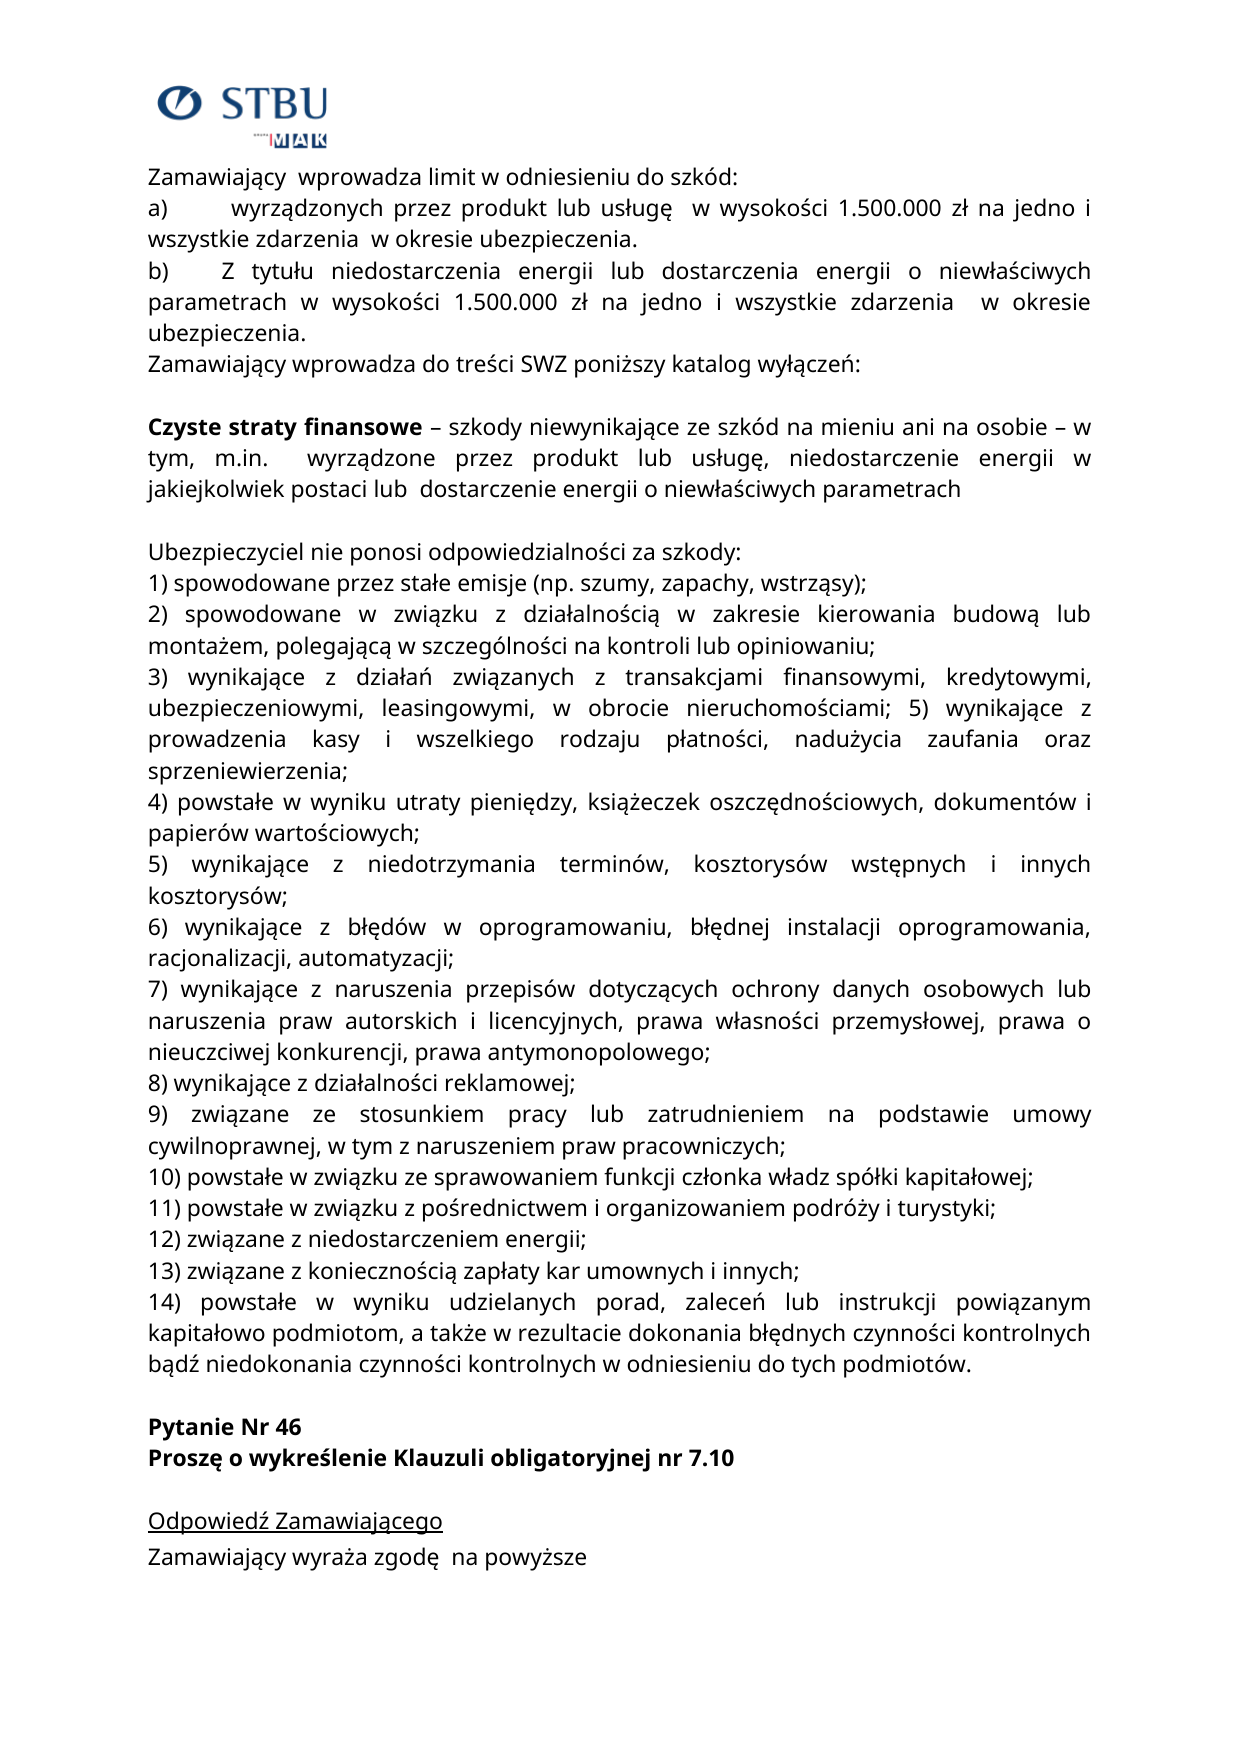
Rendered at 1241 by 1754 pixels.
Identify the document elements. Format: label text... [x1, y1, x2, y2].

text 6) wynikające z błędów w oprogramowaniu, błędnej instalacji oprogramowania, racjonalizacji, automatyzacji; [148, 911, 1092, 973]
text 13) związane z koniecznością zapłaty kar umownych i innych; [148, 1254, 1092, 1286]
picture [147, 73, 337, 161]
text 14) powstałe w wyniku udzielanych porad, zaleceń lub instrukcji powiązanym kapitałowo podmiotom, a także w rezultacie dokonania błędnych czynności kontrolnych bądź niedokonania czynności kontrolnych w odniesieniu do tych podmiotów. [148, 1286, 1092, 1379]
list Z tytułu niedostarczenia energii lub dostarczenia energii o niewłaściwych parametrach w wysokości 1.500.000 zł na jedno i wszystkie zdarzenia w okresie ubezpieczenia. [148, 254, 1092, 348]
text 3) wynikające z działań związanych z transakcjami finansowymi, kredytowymi, ubezpieczeniowymi, leasingowymi, w obrocie nieruchomościami; 5) wynikające z prowadzenia kasy i wszelkiego rodzaju płatności, nadużycia zaufania oraz sprzeniewierzenia; [148, 661, 1092, 786]
text Ubezpieczyciel nie ponosi odpowiedzialności za szkody: [148, 536, 1092, 567]
text Zamawiający wprowadza do treści SWZ poniższy katalog wyłączeń: [148, 348, 1092, 379]
text 9) związane ze stosunkiem pracy lub zatrudnieniem na podstawie umowy cywilnoprawnej, w tym z naruszeniem praw pracowniczych; [148, 1098, 1092, 1161]
text 5) wynikające z niedotrzymania terminów, kosztorysów wstępnych i innych kosztorysów; [148, 848, 1092, 911]
text 11) powstałe w związku z pośrednictwem i organizowaniem podróży i turystyki; [148, 1192, 1092, 1223]
text 4) powstałe w wyniku utraty pieniędzy, książeczek oszczędnościowych, dokumentów i papierów wartościowych; [148, 786, 1092, 848]
text 2) spowodowane w związku z działalnością w zakresie kierowania budową lub montażem, polegającą w szczególności na kontroli lub opiniowaniu; [148, 598, 1092, 661]
text 12) związane z niedostarczeniem energii; [148, 1223, 1092, 1254]
list Odpowiedź Zamawiającego [148, 1504, 1092, 1536]
text 10) powstałe w związku ze sprawowaniem funkcji członka władz spółki kapitałowej; [148, 1161, 1092, 1192]
list Pytanie Nr 46 [148, 1411, 1092, 1442]
text 1) spowodowane przez stałe emisje (np. szumy, zapachy, wstrząsy); [148, 567, 1092, 598]
text 8) wynikające z działalności reklamowej; [148, 1067, 1092, 1098]
text Czyste straty finansowe – szkody niewynikające ze szkód na mieniu ani na osobie – w tym, m.in. wyrządzone przez produkt lub usługę, niedostarczenie energii w jakiejkolwiek postaci lub dostarczenie energii o niewłaściwych parametrach [148, 411, 1092, 504]
list Proszę o wykreślenie Klauzuli obligatoryjnej nr 7.10 [148, 1442, 1092, 1473]
list Zamawiający wyraża zgodę na powyższe [148, 1541, 1092, 1572]
list Zamawiający wprowadza limit w odniesieniu do szkód: [148, 161, 1092, 192]
list wyrządzonych przez produkt lub usługę w wysokości 1.500.000 zł na jedno i wszystkie zdarzenia w okresie ubezpieczenia. [148, 192, 1092, 254]
text 7) wynikające z naruszenia przepisów dotyczących ochrony danych osobowych lub naruszenia praw autorskich i licencyjnych, prawa własności przemysłowej, prawa o nieuczciwej konkurencji, prawa antymonopolowego; [148, 973, 1092, 1067]
